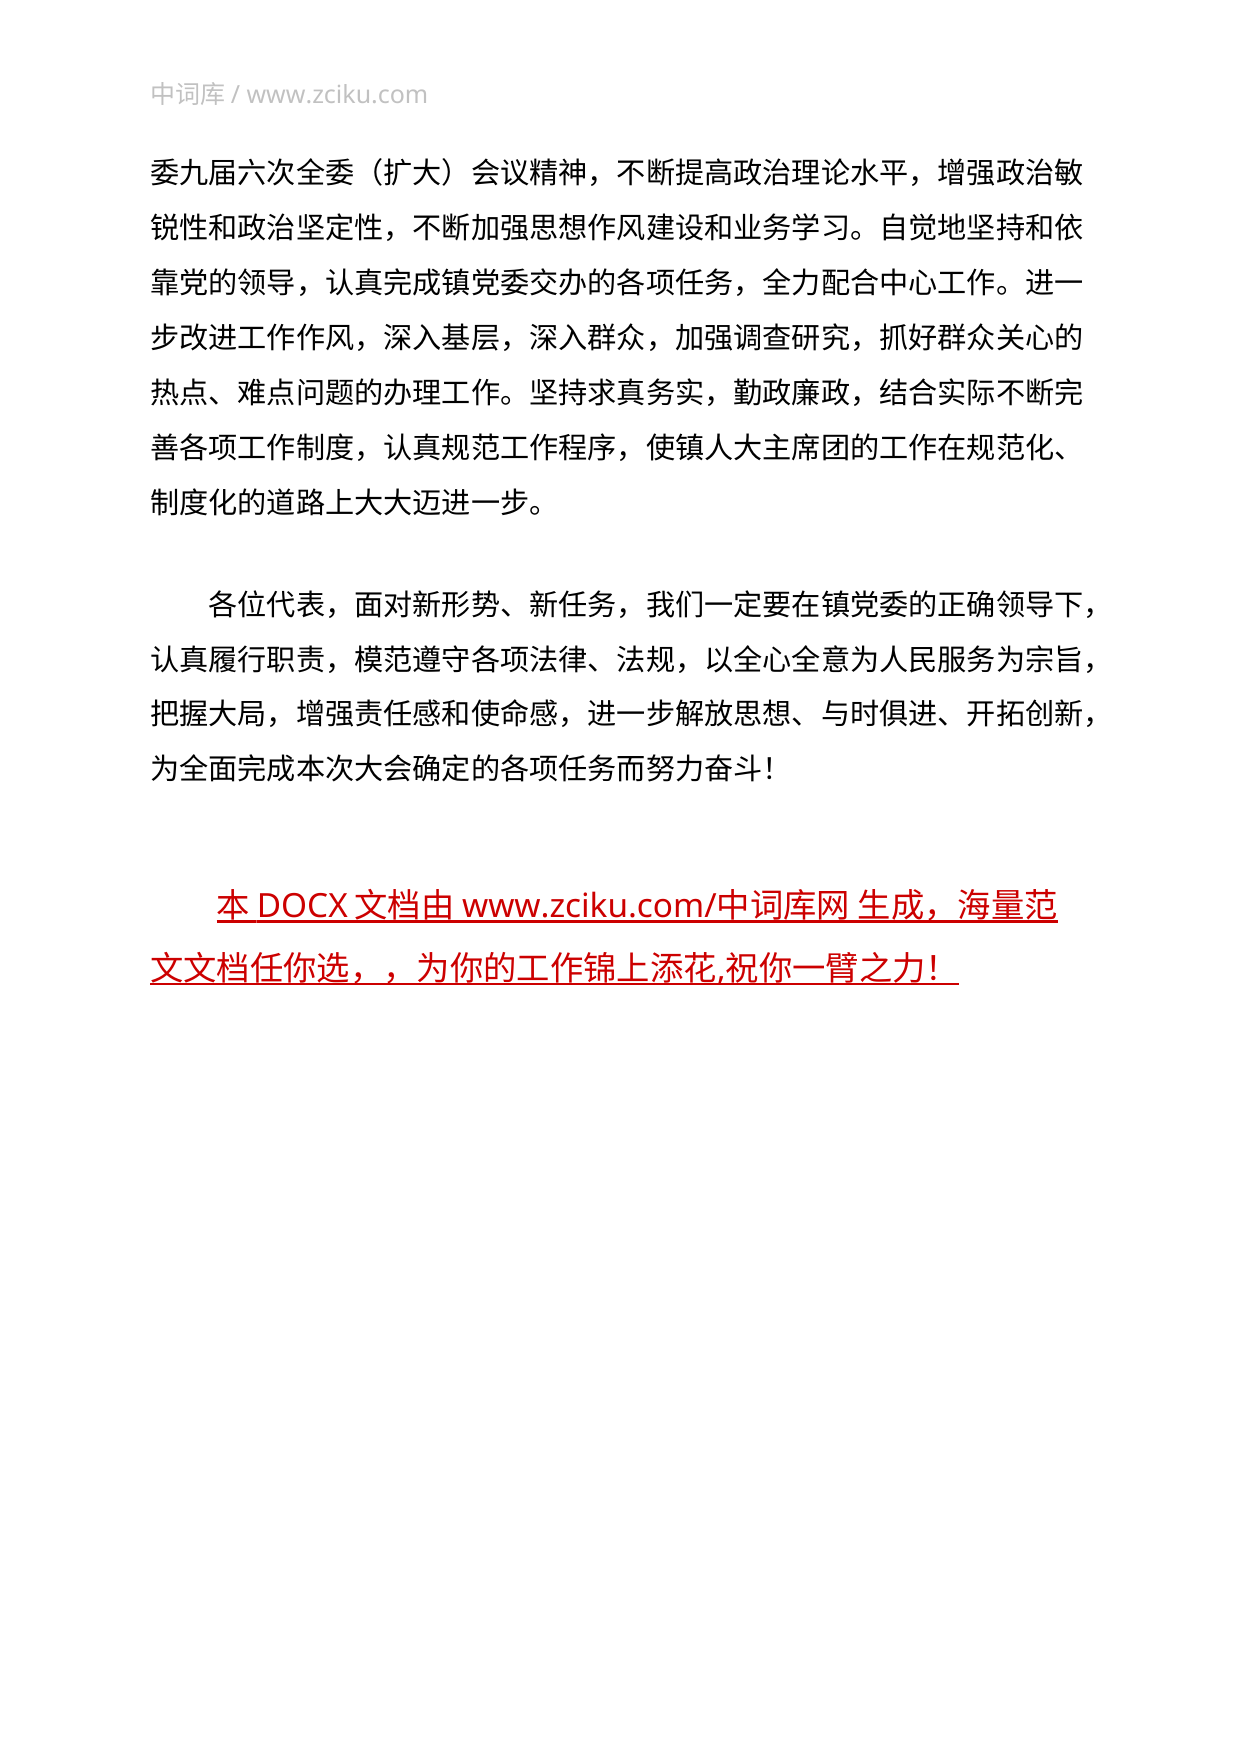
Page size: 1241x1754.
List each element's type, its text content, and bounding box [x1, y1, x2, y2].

text 各位代表，面对新形势、新任务，我们一定要在镇党委的正确领导下，认真履行职责，模范遵守各项法律、法规，以全心全意为人民服务为宗旨，把握大局，增强责任感和使命感，进一步解放思想、与时俱进、开拓创新，为全面完成本次大会确定的各项任务而努力奋斗！ [150, 581, 1090, 788]
text 本DOCX文档由 www.zciku.com/中词库网 生成，海量范文文档任你选，，为你的工作锦上添花,祝你一臂之力！ [150, 879, 1090, 990]
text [150, 150, 1090, 522]
